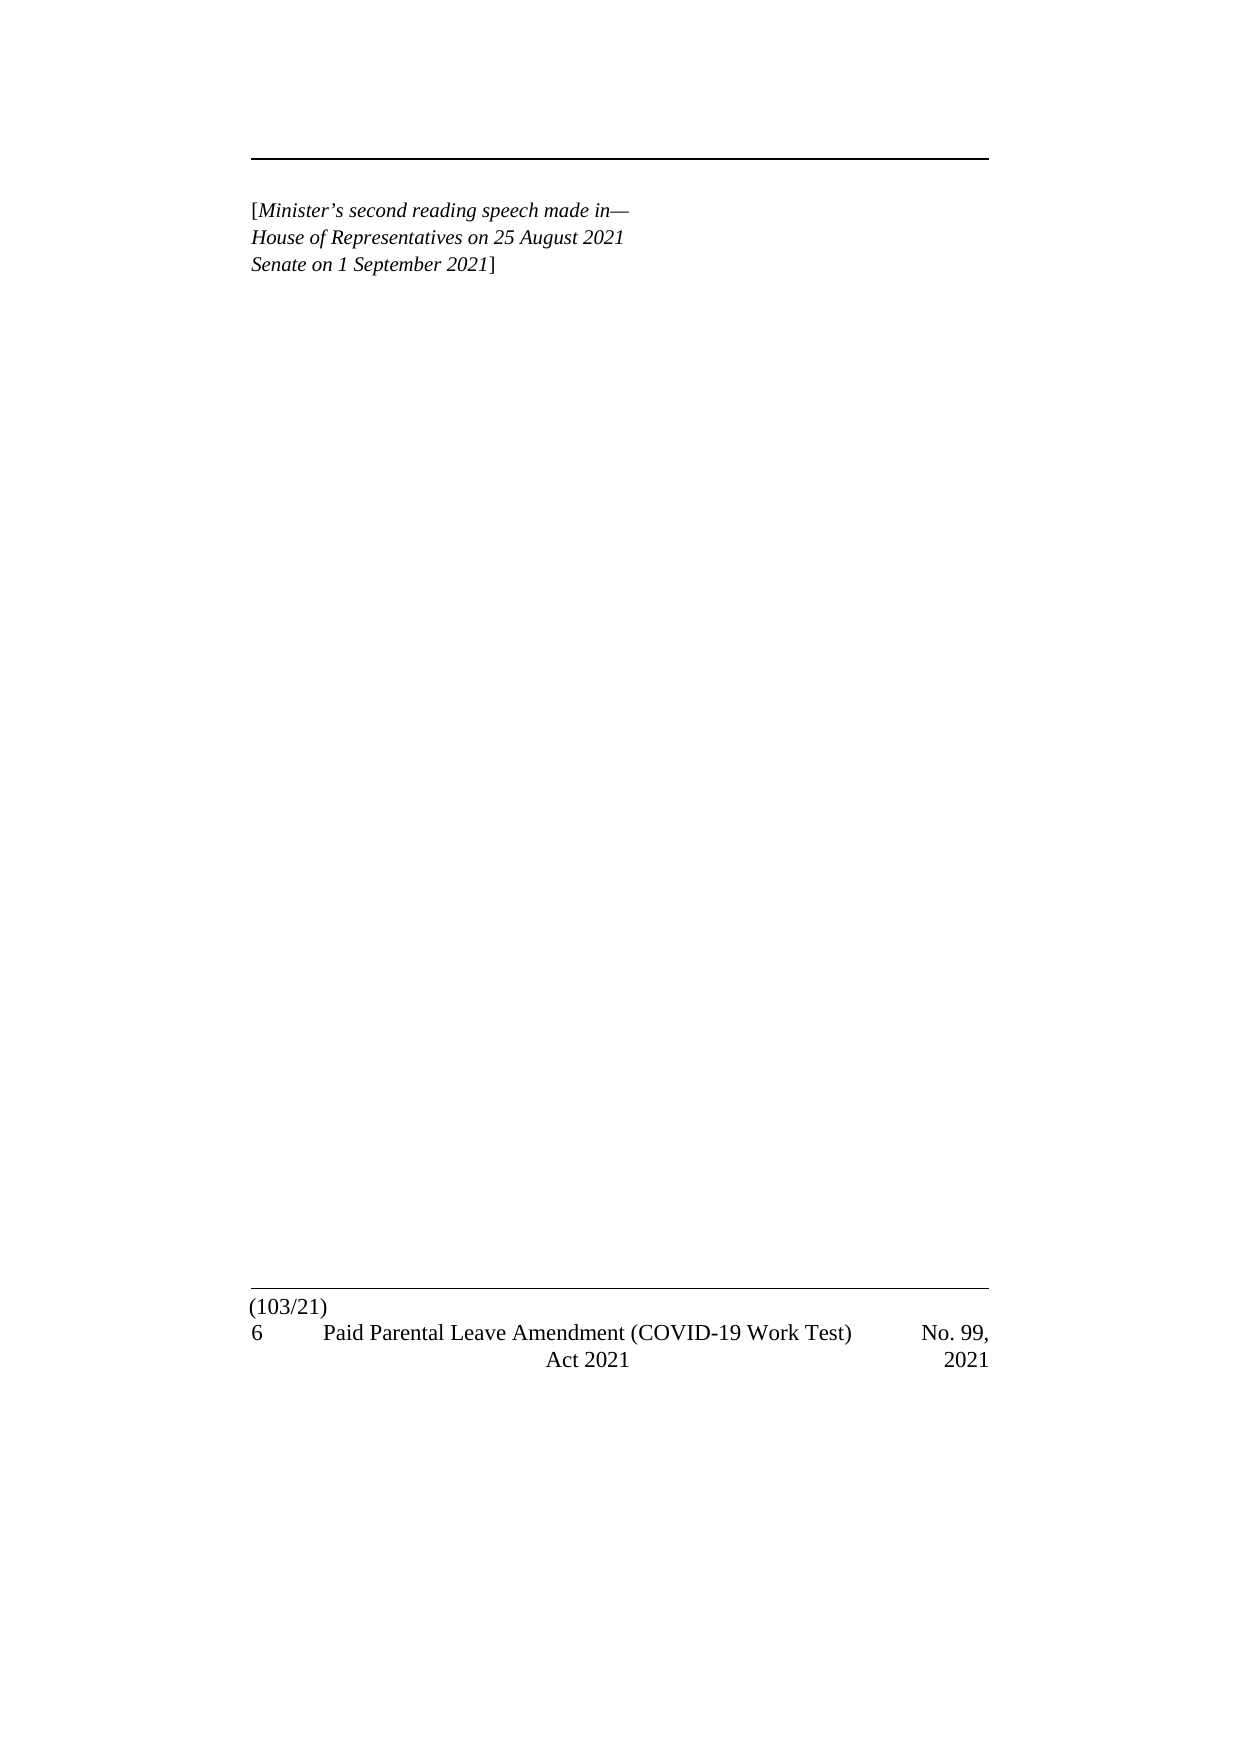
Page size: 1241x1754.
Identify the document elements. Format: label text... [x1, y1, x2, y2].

text [Minister’s second reading speech made in— [251, 195, 989, 222]
text (103/21) [248, 1292, 328, 1319]
text Senate on 1 September 2021] [251, 249, 989, 276]
text House of Representatives on 25 August 2021 [251, 222, 989, 249]
